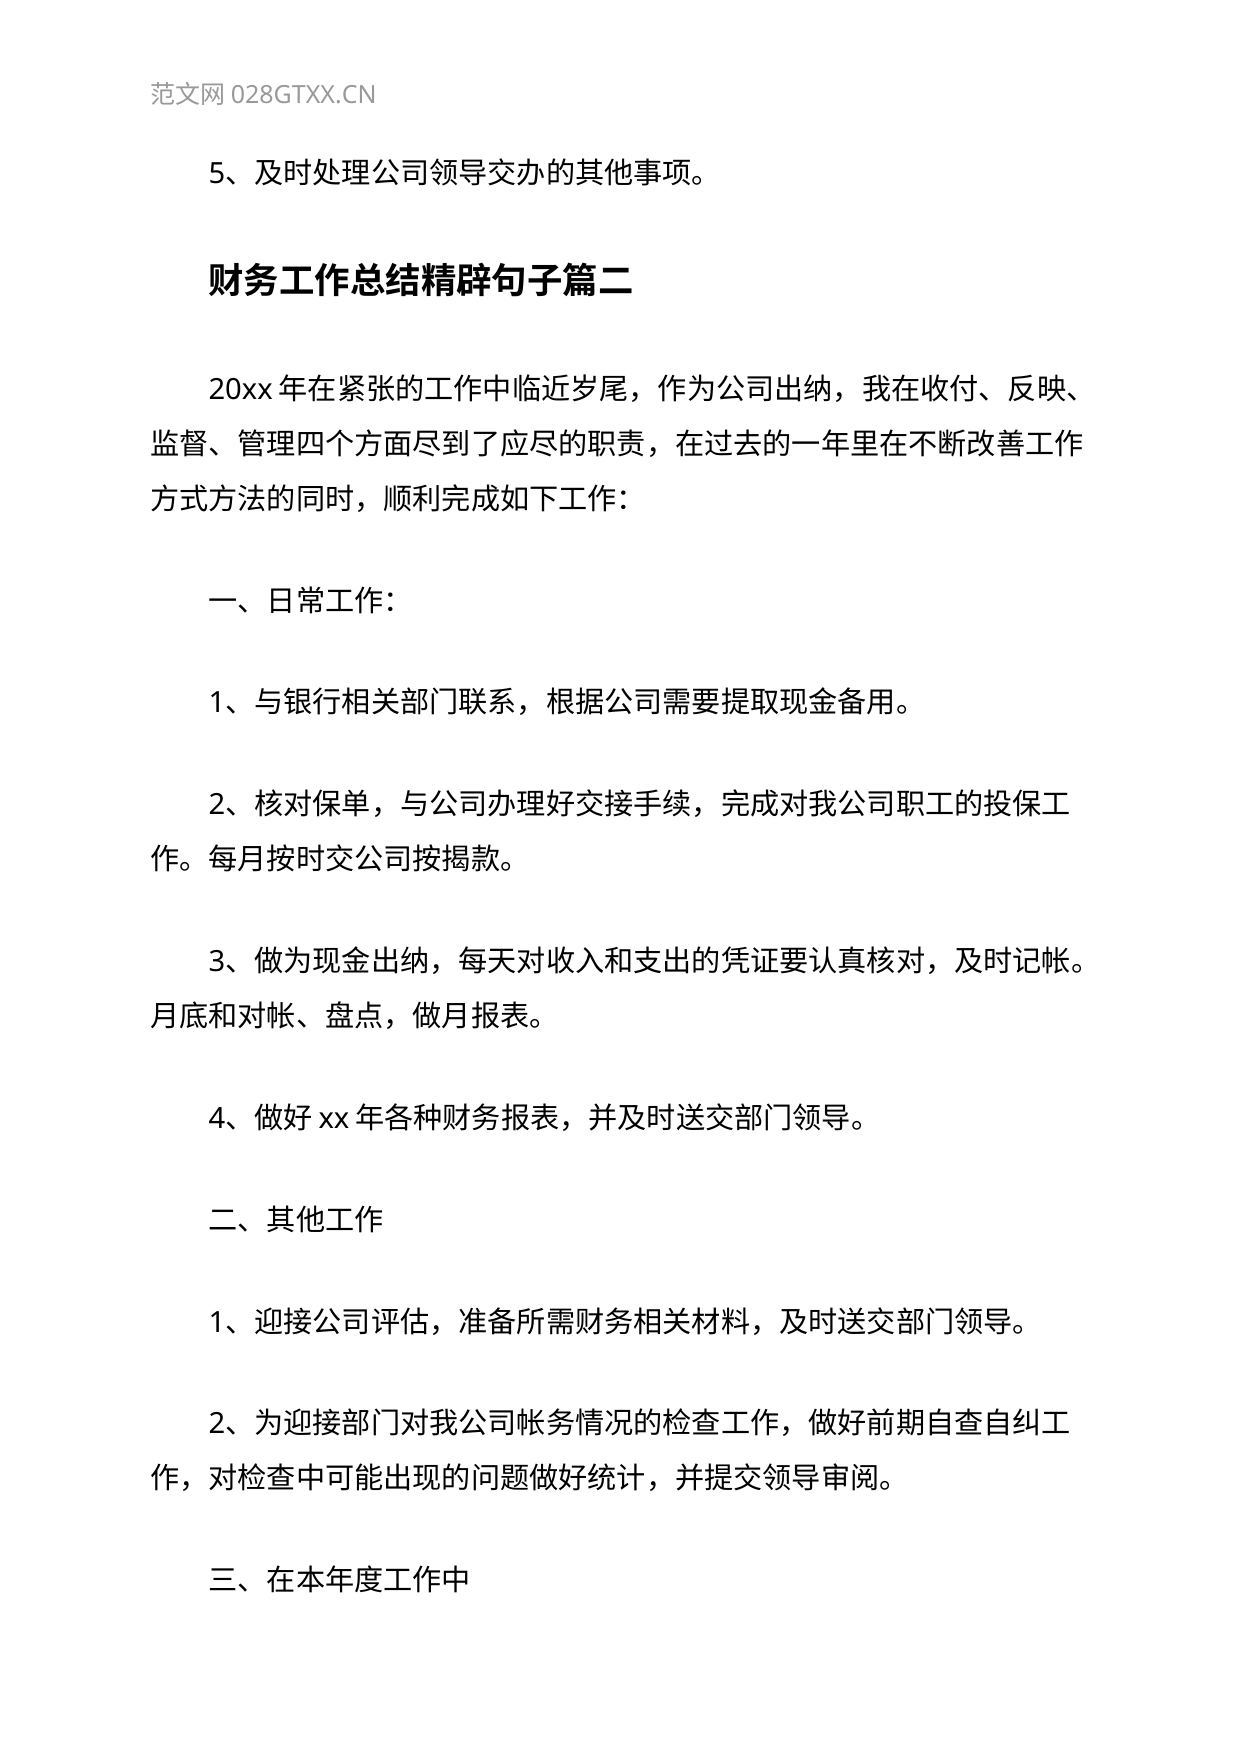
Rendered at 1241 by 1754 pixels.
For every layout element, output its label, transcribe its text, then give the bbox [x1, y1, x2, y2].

text 1、与银行相关部门联系，根据公司需要提取现金备用。 [150, 679, 1090, 721]
text 三、在本年度工作中 [150, 1557, 1090, 1599]
text 5、及时处理公司领导交办的其他事项。 [150, 150, 1090, 192]
text 3、做为现金出纳，每天对收入和支出的凭证要认真核对，及时记帐。月底和对帐、盘点，做月报表。 [150, 938, 1090, 1035]
text 财务工作总结精辟句子篇二 [150, 252, 1090, 303]
text 二、其他工作 [150, 1196, 1090, 1239]
text 20xx年在紧张的工作中临近岁尾，作为公司出纳，我在收付、反映、监督、管理四个方面尽到了应尽的职责，在过去的一年里在不断改善工作方式方法的同时，顺利完成如下工作： [150, 365, 1090, 518]
text 2、核对保单，与公司办理好交接手续，完成对我公司职工的投保工作。每月按时交公司按揭款。 [150, 781, 1090, 878]
text 1、迎接公司评估，准备所需财务相关材料，及时送交部门领导。 [150, 1298, 1090, 1341]
text 4、做好xx年各种财务报表，并及时送交部门领导。 [150, 1094, 1090, 1137]
text 2、为迎接部门对我公司帐务情况的检查工作，做好前期自查自纠工作，对检查中可能出现的问题做好统计，并提交领导审阅。 [150, 1400, 1090, 1497]
text 一、日常工作： [150, 577, 1090, 619]
